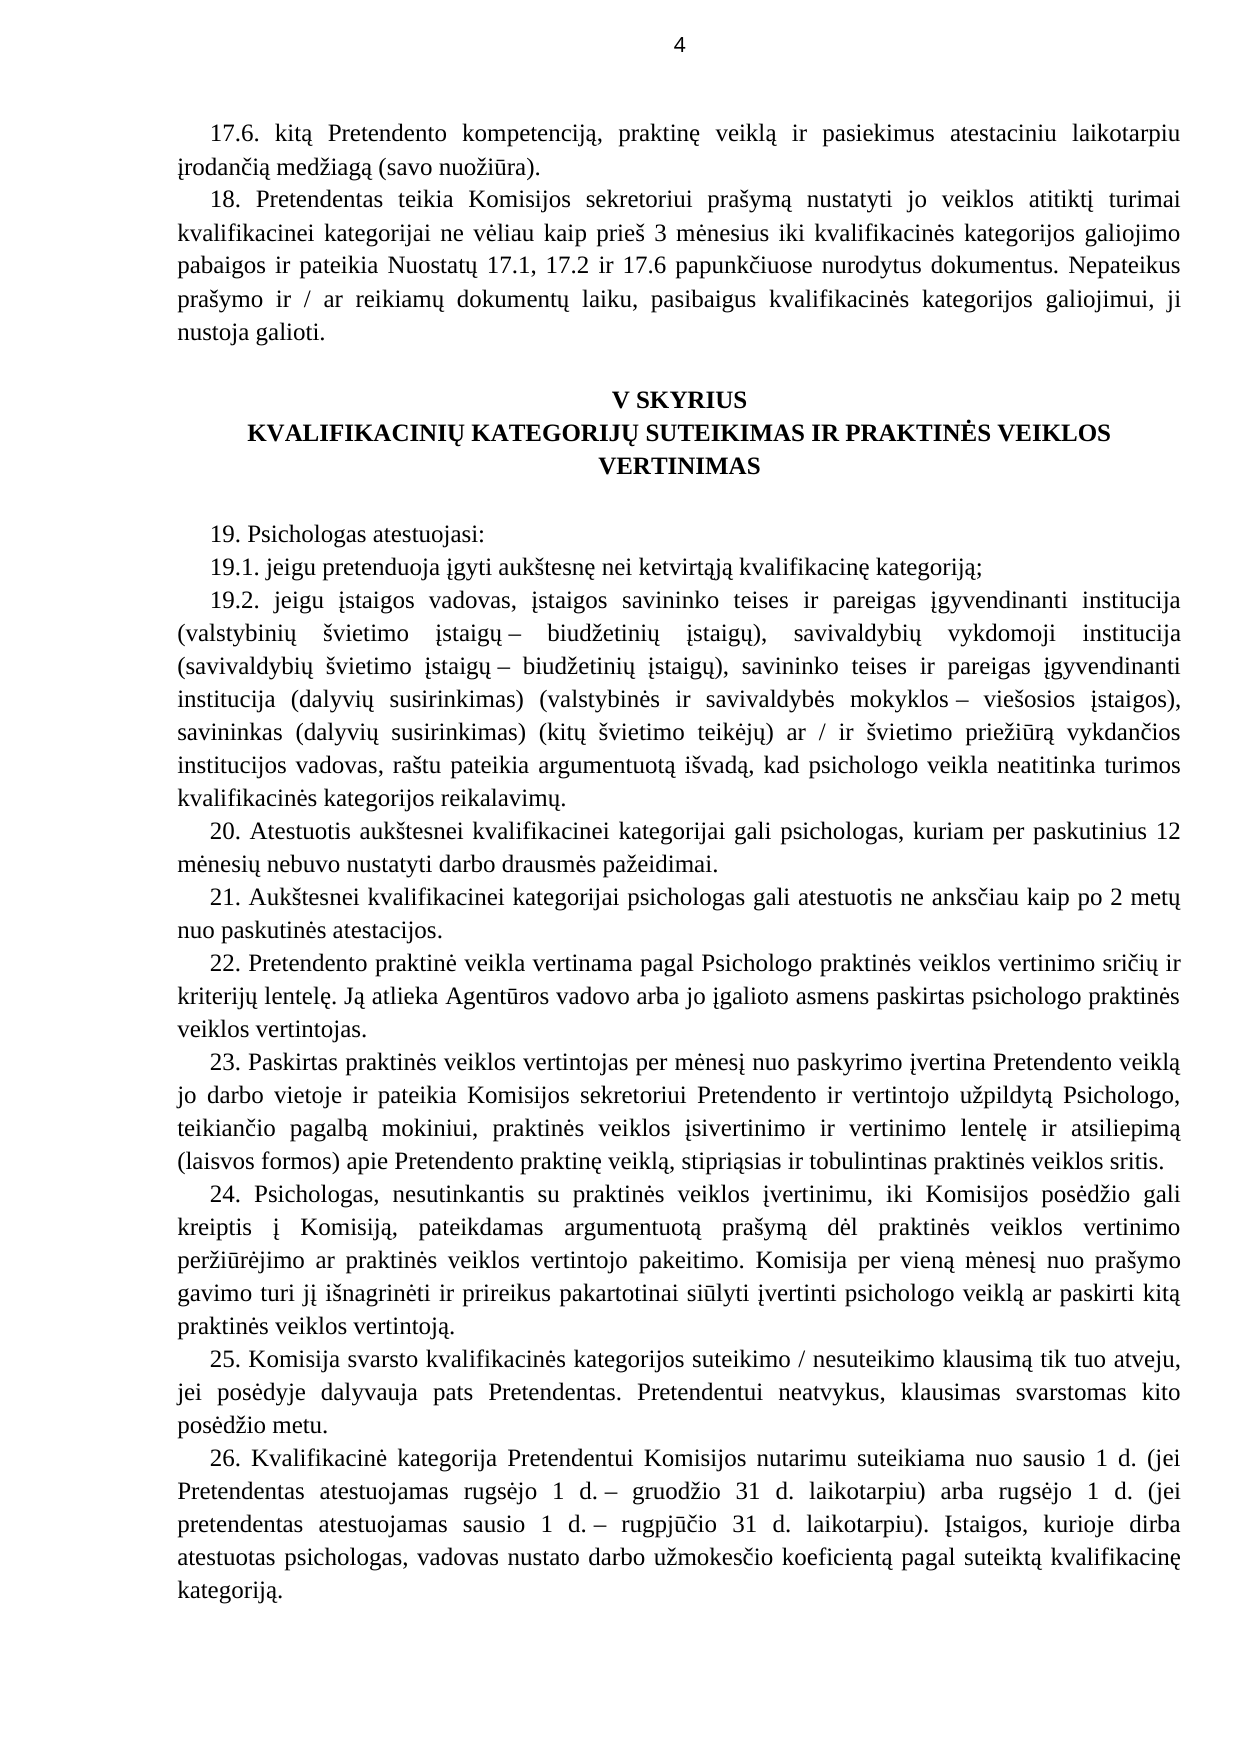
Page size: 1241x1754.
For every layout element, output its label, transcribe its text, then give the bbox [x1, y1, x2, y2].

text 23. Paskirtas praktinės veiklos vertintojas per mėnesį nuo paskyrimo įvertina Pretendento veiklą jo darbo vietoje ir pateikia Komisijos sekretoriui Pretendento ir vertintojo užpildytą Psichologo, teikiančio pagalbą mokiniui, praktinės veiklos įsivertinimo ir vertinimo lentelę ir atsiliepimą (laisvos formos) apie Pretendento praktinę veiklą, stipriąsias ir tobulintinas praktinės veiklos sritis. [177, 1047, 1182, 1175]
text 18. Pretendentas teikia Komisijos sekretoriui prašymą nustatyti jo veiklos atitiktį turimai kvalifikacinei kategorijai ne vėliau kaip prieš 3 mėnesius iki kvalifikacinės kategorijos galiojimo pabaigos ir pateikia Nuostatų 17.1, 17.2 ir 17.6 papunkčiuose nurodytus dokumentus. Nepateikus prašymo ir / ar reikiamų dokumentų laiku, pasibaigus kvalifikacinės kategorijos galiojimui, ji nustoja galioti. [177, 184, 1182, 345]
text 19.2. jeigu įstaigos vadovas, įstaigos savininko teises ir pareigas įgyvendinanti institucija (valstybinių švietimo įstaigų – biudžetinių įstaigų), savivaldybių vykdomoji institucija (savivaldybių švietimo įstaigų – biudžetinių įstaigų), savininko teises ir pareigas įgyvendinanti institucija (dalyvių susirinkimas) (valstybinės ir savivaldybės mokyklos – viešosios įstaigos), savininkas (dalyvių susirinkimas) (kitų švietimo teikėjų) ar / ir švietimo priežiūrą vykdančios institucijos vadovas, raštu pateikia argumentuotą išvadą, kad psichologo veikla neatitinka turimos kvalifikacinės kategorijos reikalavimų. [177, 585, 1182, 812]
text 17.6. kitą Pretendento kompetenciją, praktinę veiklą ir pasiekimus atestaciniu laikotarpiu įrodančią medžiagą (savo nuožiūra). [177, 118, 1182, 180]
text 25. Komisija svarsto kvalifikacinės kategorijos suteikimo / nesuteikimo klausimą tik tuo atveju, jei posėdyje dalyvauja pats Pretendentas. Pretendentui neatvykus, klausimas svarstomas kito posėdžio metu. [177, 1344, 1182, 1439]
text KVALIFIKACINIŲ KATEGORIJŲ SUTEIKIMAS IR PRAKTINĖS VEIKLOS VERTINIMAS [177, 418, 1182, 479]
text V SKYRIUS [177, 385, 1182, 413]
text 21. Aukštesnei kvalifikacinei kategorijai psichologas gali atestuotis ne anksčiau kaip po 2 metų nuo paskutinės atestacijos. [177, 882, 1182, 944]
text 22. Pretendento praktinė veikla vertinama pagal Psichologo praktinės veiklos vertinimo sričių ir kriterijų lentelę. Ją atlieka Agentūros vadovo arba jo įgalioto asmens paskirtas psichologo praktinės veiklos vertintojas. [177, 948, 1182, 1043]
text 26. Kvalifikacinė kategorija Pretendentui Komisijos nutarimu suteikiama nuo sausio 1 d. (jei Pretendentas atestuojamas rugsėjo 1 d. – gruodžio 31 d. laikotarpiu) arba rugsėjo 1 d. (jei pretendentas atestuojamas sausio 1 d. – rugpjūčio 31 d. laikotarpiu). Įstaigos, kurioje dirba atestuotas psichologas, vadovas nustato darbo užmokesčio koeficientą pagal suteiktą kvalifikacinę kategoriją. [177, 1443, 1182, 1604]
text 24. Psichologas, nesutinkantis su praktinės veiklos įvertinimu, iki Komisijos posėdžio gali kreiptis į Komisiją, pateikdamas argumentuotą prašymą dėl praktinės veiklos vertinimo peržiūrėjimo ar praktinės veiklos vertintojo pakeitimo. Komisija per vieną mėnesį nuo prašymo gavimo turi jį išnagrinėti ir prireikus pakartotinai siūlyti įvertinti psichologo veiklą ar paskirti kitą praktinės veiklos vertintoją. [177, 1179, 1182, 1340]
text 19. Psichologas atestuojasi: [177, 519, 1182, 547]
text 20. Atestuotis aukštesnei kvalifikacinei kategorijai gali psichologas, kuriam per paskutinius 12 mėnesių nebuvo nustatyti darbo drausmės pažeidimai. [177, 816, 1182, 878]
text 19.1. jeigu pretenduoja įgyti aukštesnę nei ketvirtąją kvalifikacinę kategoriją; [177, 552, 1182, 581]
